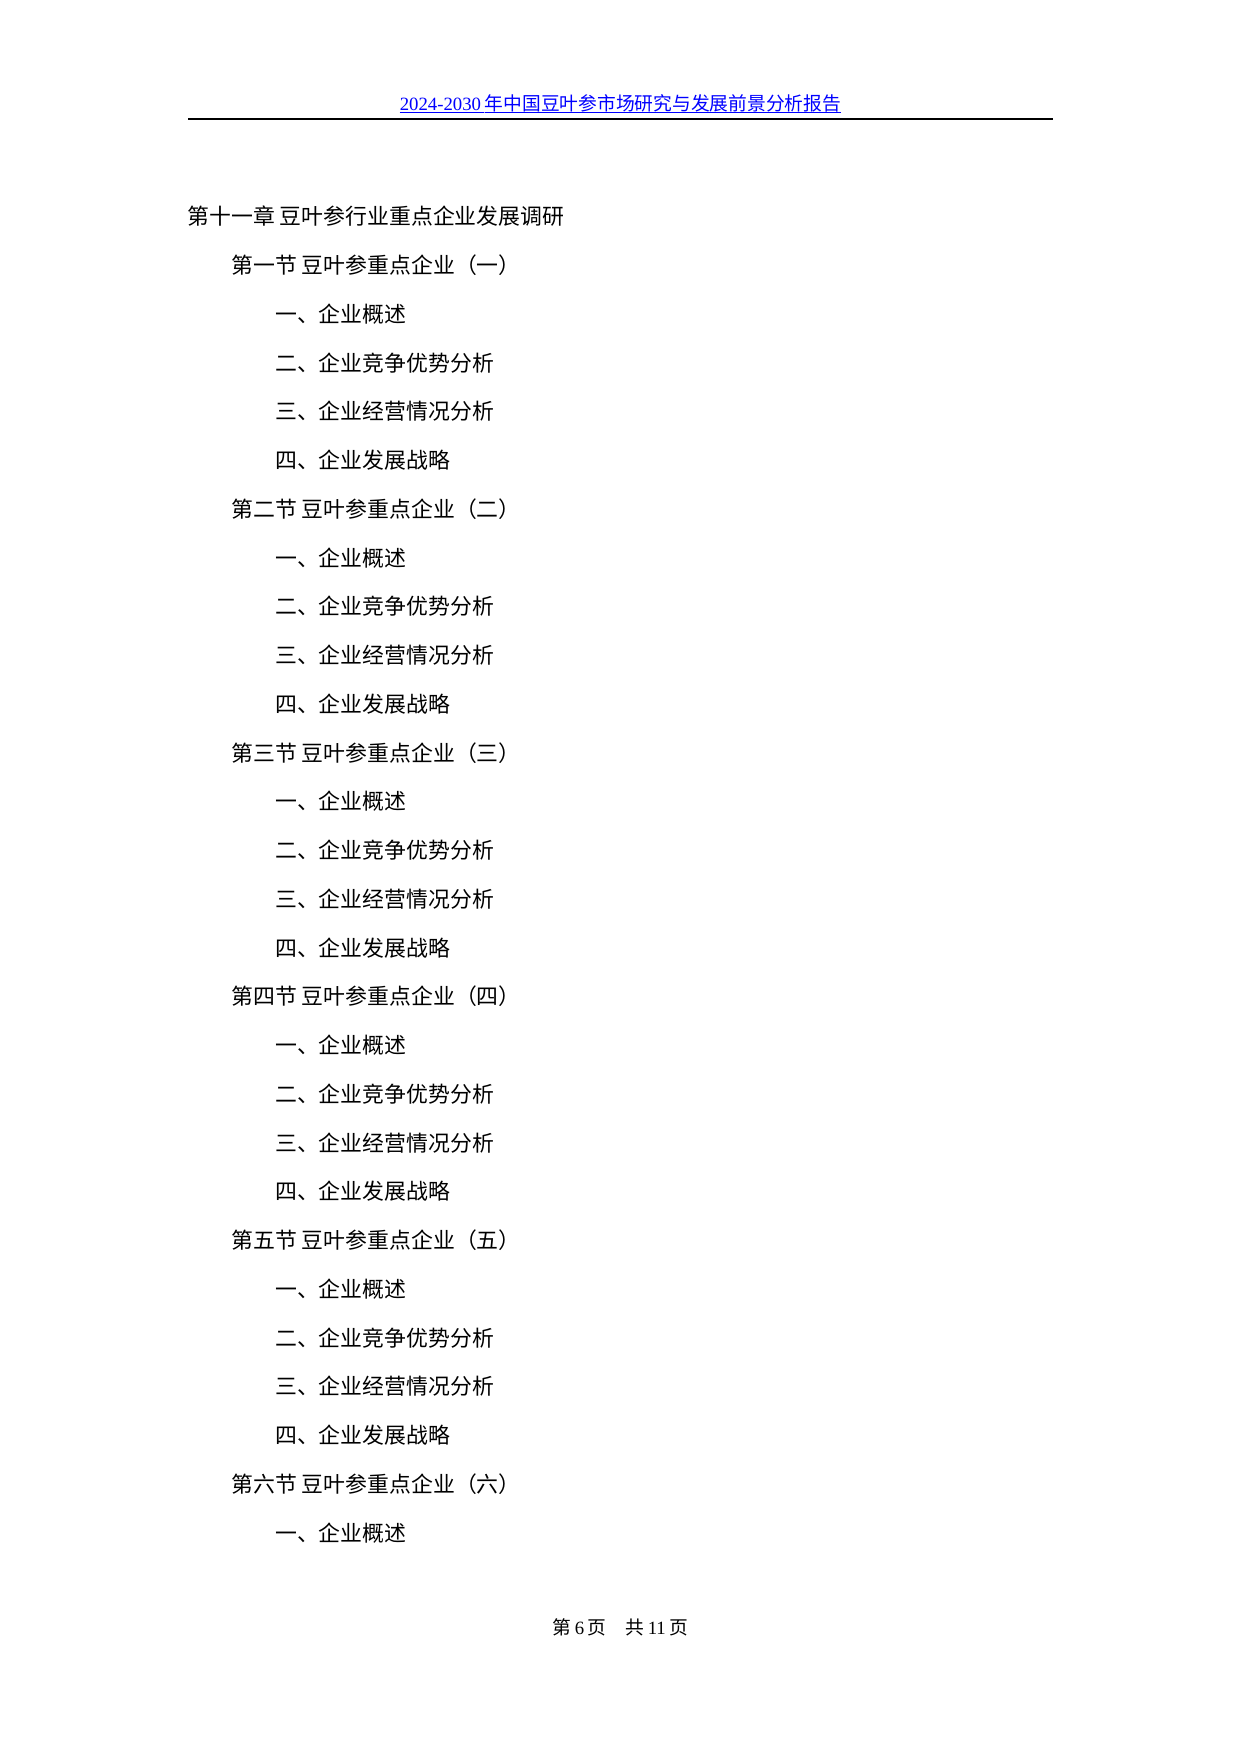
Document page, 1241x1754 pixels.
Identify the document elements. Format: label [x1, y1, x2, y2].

text [187, 150, 1053, 1548]
